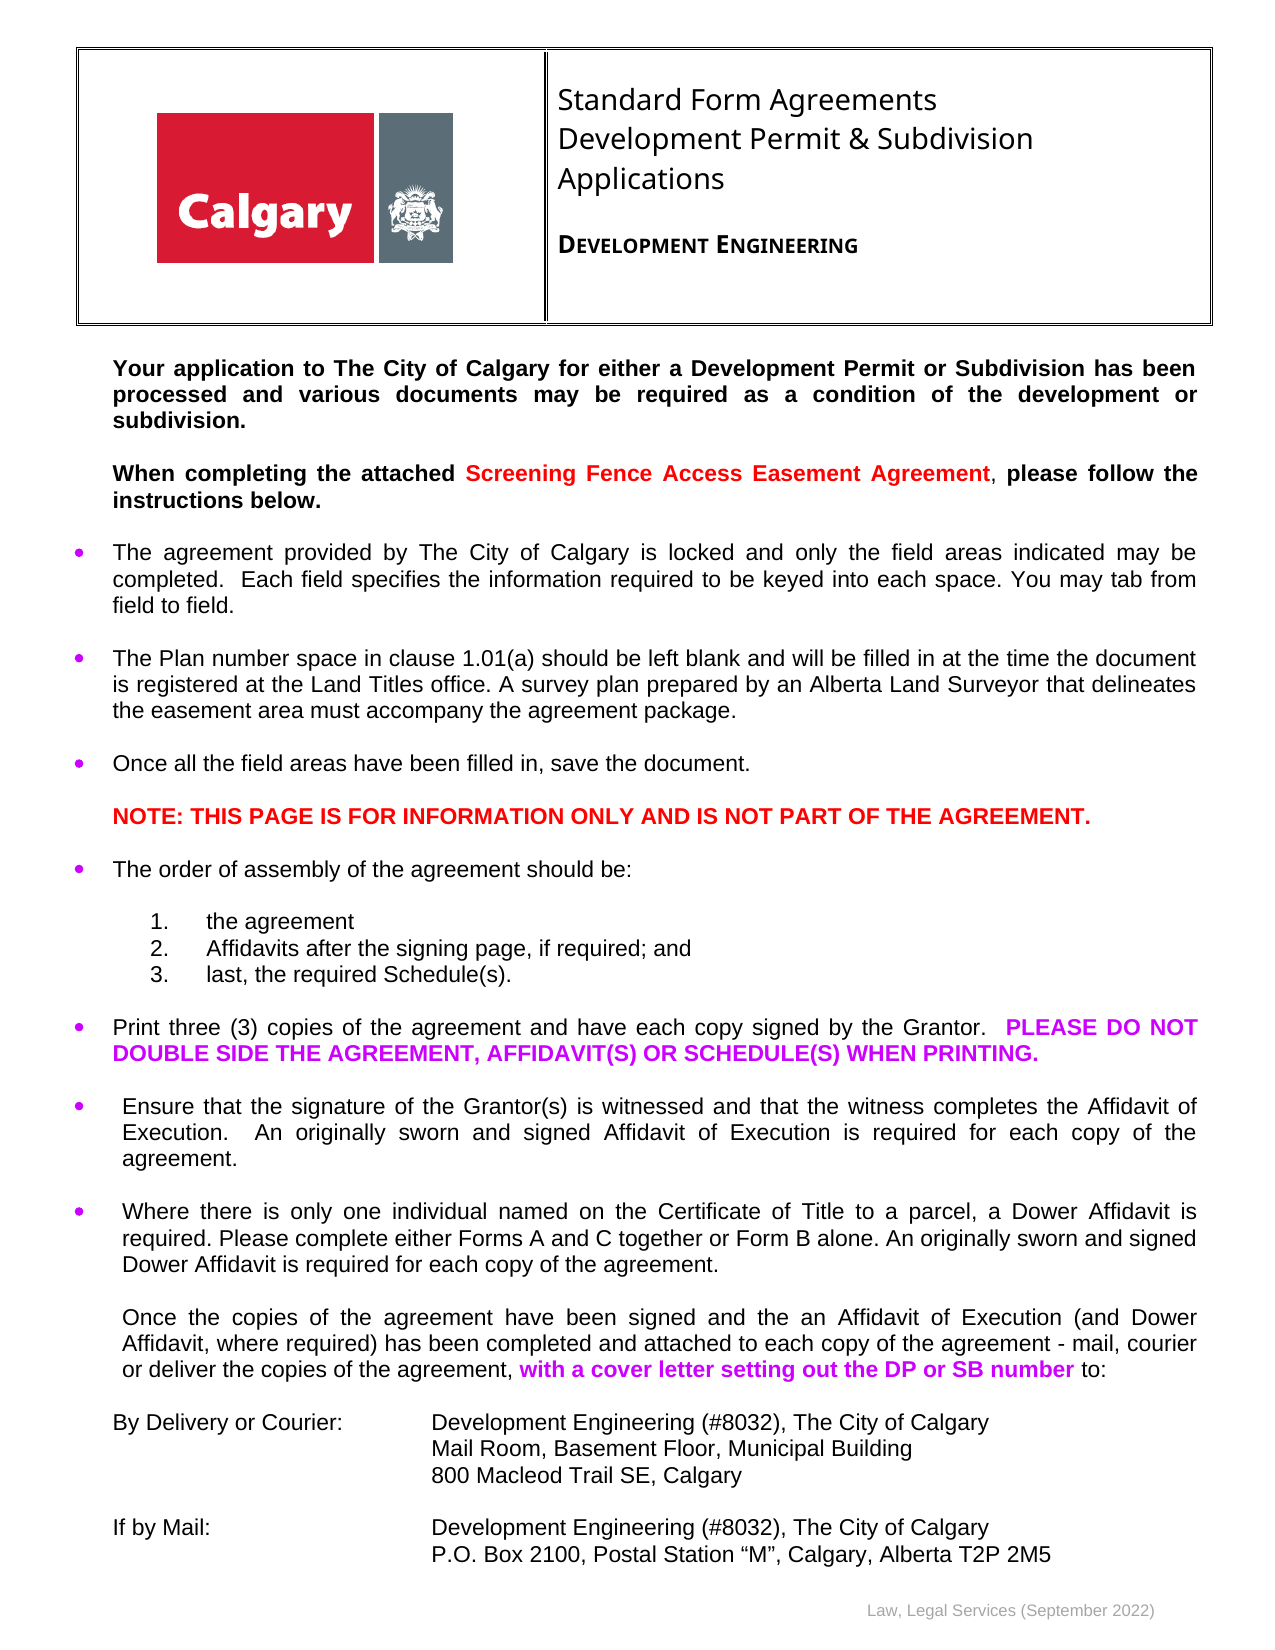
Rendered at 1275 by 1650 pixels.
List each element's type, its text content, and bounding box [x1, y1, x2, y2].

text NOTE: THIS PAGE IS FOR INFORMATION ONLY AND IS NOT PART OF THE AGREEMENT. [112, 803, 1198, 829]
list Print three (3) copies of the agreement and have each copy signed by the Grantor. PLEASE DO NOT DOUBLE SIDE THE AGREEMENT, AFFIDAVIT(S) OR SCHEDULE(S) WHEN PRINTING. [75, 1014, 1198, 1066]
list Affidavits after the signing page, if required; and [112, 934, 1198, 961]
list Ensure that the signature of the Grantor(s) is witnessed and that the witness completes the Affidavit of Execution. An originally sworn and signed Affidavit of Execution is required for each copy of the agreement. [75, 1093, 1198, 1172]
list The Plan number space in clause 1.01(a) should be left blank and will be filled in at the time the document is registered at the Land Titles office. A survey plan prepared by an Alberta Land Surveyor that delineates the easement area must accompany the agreement package. [75, 645, 1198, 724]
list The agreement provided by The City of Calgary is locked and only the field areas indicated may be completed. Each field specifies the information required to be keyed into each space. You may tab from field to field. [75, 539, 1198, 618]
text Mail Room, Basement Floor, Municipal Building [112, 1435, 1198, 1462]
list Where there is only one individual named on the Certificate of Title to a parcel, a Dower Affidavit is required. Please complete either Forms A and C together or Form B alone. An originally sworn and signed Dower Affidavit is required for each copy of the agreement. [75, 1198, 1198, 1277]
text When completing the attached Screening Fence Access Easement Agreement, please follow the instructions below. [112, 460, 1198, 513]
list Once all the field areas have been filled in, save the document. [75, 750, 1198, 776]
list The order of assembly of the agreement should be: [75, 856, 1198, 882]
list last, the required Schedule(s). [112, 961, 1198, 987]
text Once the copies of the agreement have been signed and the an Affidavit of Execution (and Dower Affidavit, where required) has been completed and attached to each copy of the agreement - mail, courier or deliver the copies of the agreement, with a cover letter setting out the DP or SB number to: [122, 1303, 1198, 1383]
text 800 Macleod Trail SE, Calgary [309, 1462, 1198, 1488]
text If by Mail: Development Engineering (#8032), The City of Calgary [112, 1514, 1198, 1541]
text Your application to The City of Calgary for either a Development Permit or Subdivision has been processed and various documents may be required as a condition of the development or subdivision. [112, 355, 1198, 434]
table_header [79, 50, 546, 323]
text By Delivery or Courier: Development Engineering (#8032), The City of Calgary [112, 1409, 1198, 1435]
list the agreement [112, 908, 1198, 934]
text P.O. Box 2100, Postal Station “M”, Calgary, Alberta T2P 2M5 [309, 1541, 1198, 1567]
table_header Standard Form Agreements Development Permit & Subdivision Applications Development Engineering [546, 50, 1210, 323]
